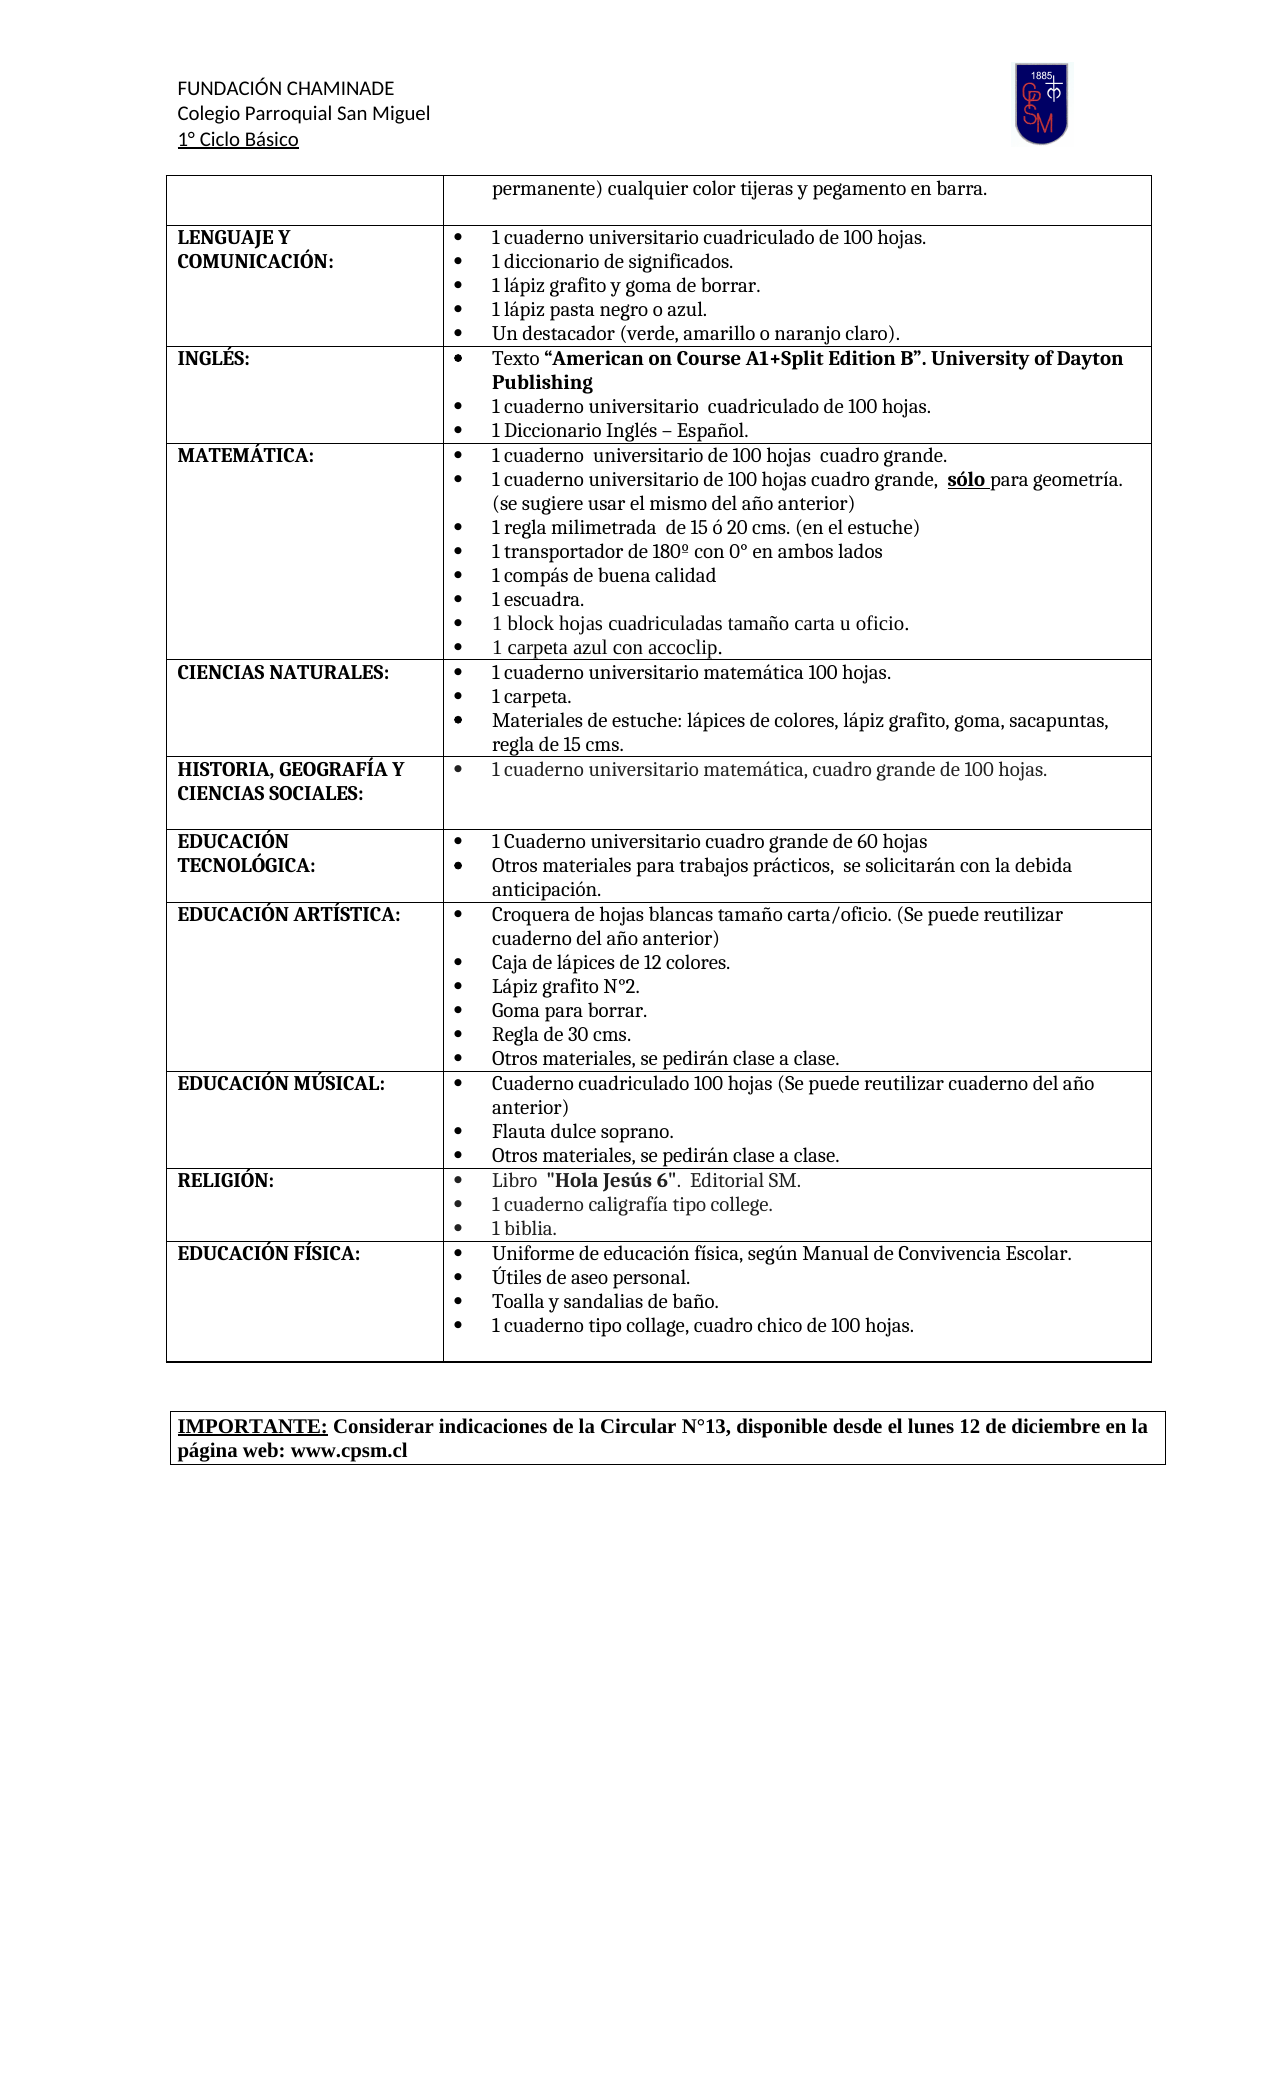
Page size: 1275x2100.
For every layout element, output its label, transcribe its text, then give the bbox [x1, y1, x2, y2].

table_cell 1 cuaderno universitario de 100 hojas cuadro grande. 1 cuaderno universitario de 100 hojas cuadro grande, sólo para geometría. (se sugiere usar el mismo del año anterior) 1 regla milimetrada de 15 ó 20 cms. (en el estuche) 1 transportador de 180º con 0° en ambos lados 1 compás de buena calidad 1 escuadra. 1 block hojas cuadriculadas tamaño carta u oficio. 1 carpeta azul con accoclip. [444, 444, 1151, 659]
table_cell educación Músical: [167, 1072, 443, 1168]
table_cell Ciencias Naturales: [167, 660, 443, 756]
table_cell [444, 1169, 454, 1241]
picture [1011, 62, 1074, 147]
table_cell InglÉs: [167, 347, 443, 442]
table_cell 1 cuaderno universitario matemática, cuadro grande de 100 hojas. [444, 757, 1151, 829]
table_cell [167, 176, 443, 225]
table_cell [444, 176, 1151, 225]
table_cell Matemática: [167, 444, 443, 659]
table_cell Cuaderno cuadriculado 100 hojas (Se puede reutilizar cuaderno del año anterior) Flauta dulce soprano. Otros materiales, se pedirán clase a clase. [444, 1072, 1151, 1168]
table_cell Religión: [167, 1169, 443, 1241]
text IMPORTANTE: Considerar indicaciones de la Circular N°13, disponible desde el lunes 12 de diciembre en la página web: www.cpsm.cl [171, 1412, 1165, 1464]
table_cell 1 cuaderno universitario cuadriculado de 100 hojas. 1 diccionario de significados. 1 lápiz grafito y goma de borrar. 1 lápiz pasta negro o azul. Un destacador (verde, amarillo o naranjo claro). [444, 226, 1151, 346]
table_cell Educación FÍsica: [167, 1242, 443, 1361]
table_cell Croquera de hojas blancas tamaño carta/oficio. (Se puede reutilizar cuaderno del año anterior) Caja de lápices de 12 colores. Lápiz grafito N°2. Goma para borrar. Regla de 30 cms. Otros materiales, se pedirán clase a clase. [444, 903, 1151, 1071]
table_cell Texto “American on Course A1+Split Edition B”. University of Dayton Publishing 1 cuaderno universitario cuadriculado de 100 hojas. 1 Diccionario Inglés – Español. [444, 347, 1151, 442]
table_cell Lenguaje y Comunicación: [167, 226, 443, 346]
table_cell Educación Artística: [167, 903, 443, 1071]
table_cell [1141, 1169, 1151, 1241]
table_cell 1 cuaderno universitario matemática 100 hojas. 1 carpeta. Materiales de estuche: lápices de colores, lápiz grafito, goma, sacapuntas, regla de 15 cms. [444, 660, 1151, 756]
table_cell Uniforme de educación física, según Manual de Convivencia Escolar. Útiles de aseo personal. Toalla y sandalias de baño. 1 cuaderno tipo collage, cuadro chico de 100 hojas. [444, 1242, 1151, 1361]
table_cell Historia, geografía y ciencias sociales: [167, 757, 443, 829]
table_cell 1 Cuaderno universitario cuadro grande de 60 hojas Otros materiales para trabajos prácticos, se solicitarán con la debida anticipación. [444, 830, 1151, 902]
table_cell Educación tecnológica: [167, 830, 443, 902]
